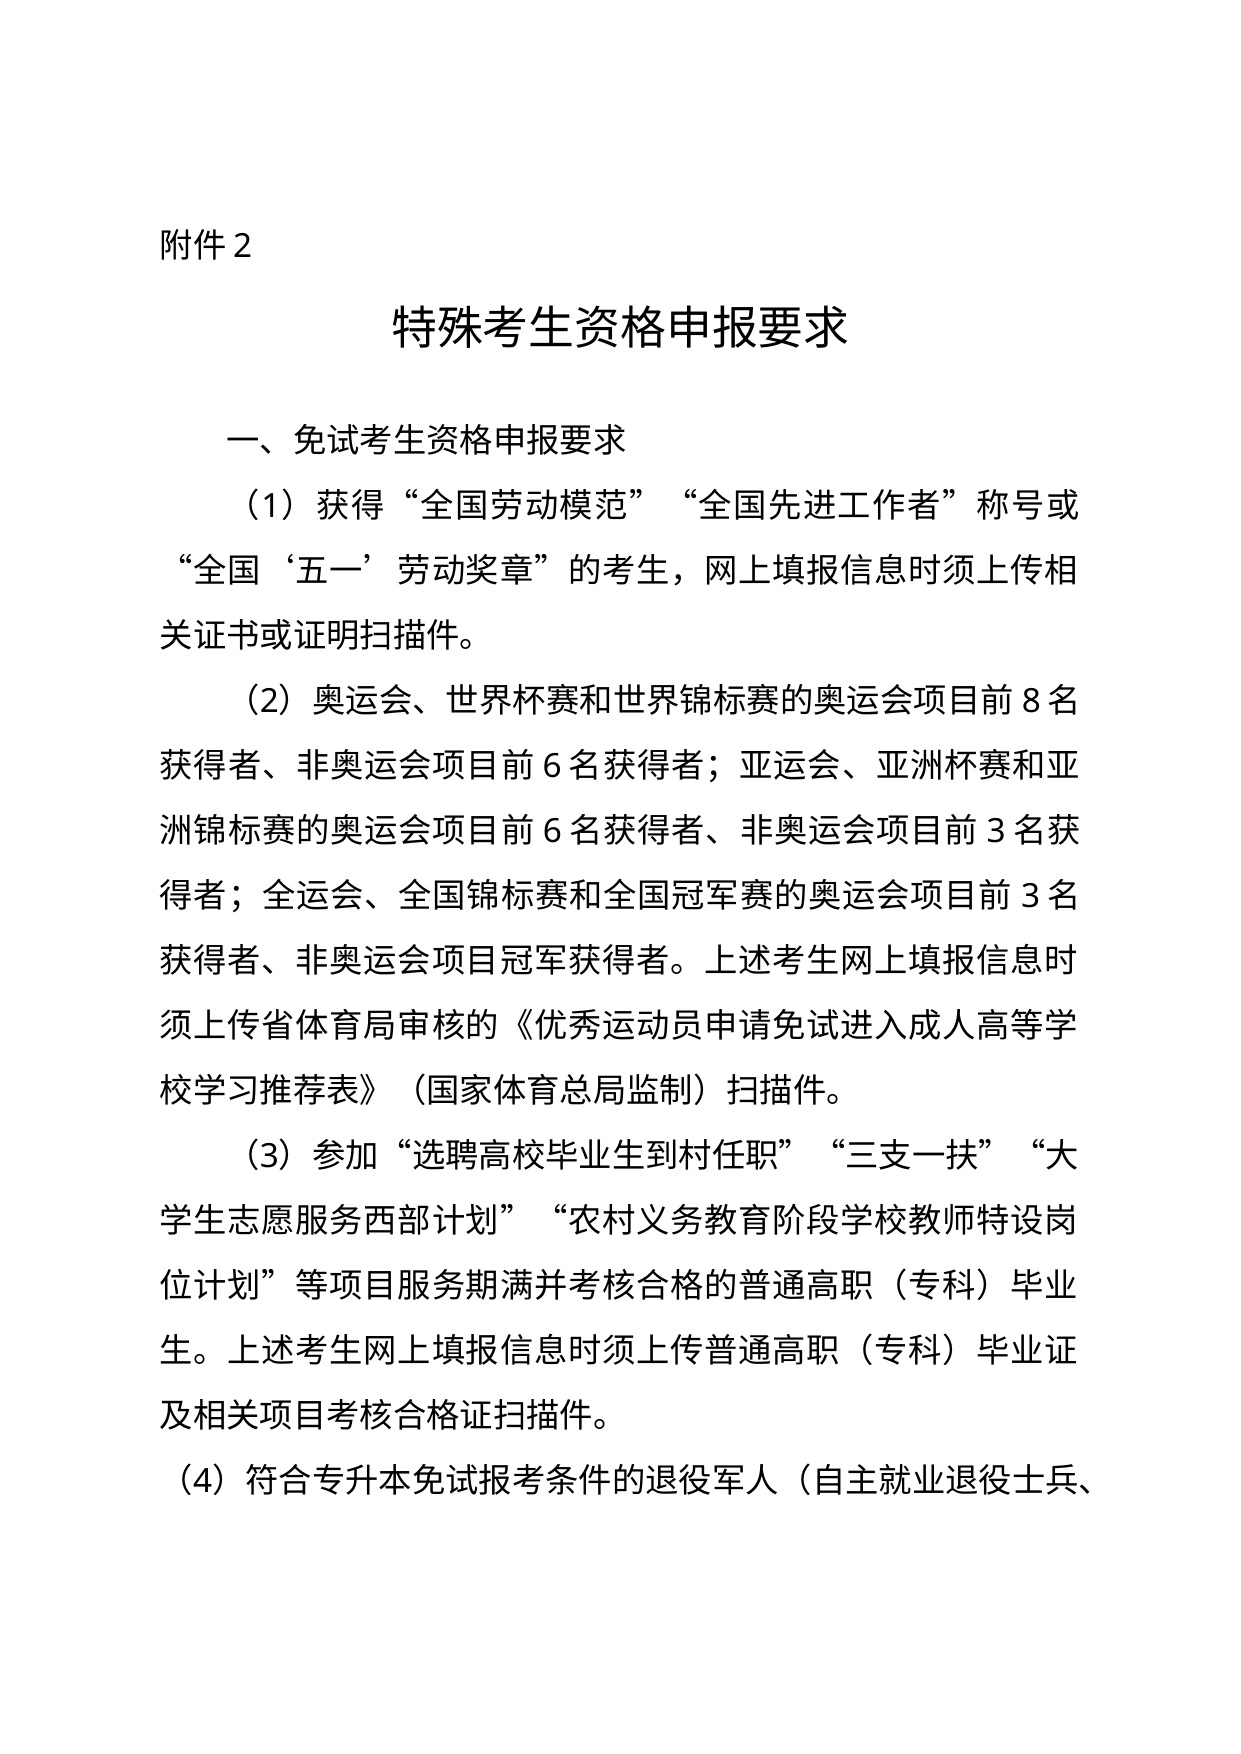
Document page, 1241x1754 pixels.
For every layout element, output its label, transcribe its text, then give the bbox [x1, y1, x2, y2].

text （2）奥运会、世界杯赛和世界锦标赛的奥运会项目前8名获得者、非奥运会项目前6名获得者；亚运会、亚洲杯赛和亚洲锦标赛的奥运会项目前6名获得者、非奥运会项目前3名获得者；全运会、全国锦标赛和全国冠军赛的奥运会项目前3名获得者、非奥运会项目冠军获得者。上述考生网上填报信息时须上传省体育局审核的《优秀运动员申请免试进入成人高等学校学习推荐表》（国家体育总局监制）扫描件。 [159, 666, 1081, 1121]
text 一、免试考生资格申报要求 [159, 406, 1081, 471]
text 特殊考生资格申报要求 [159, 276, 1081, 373]
text （1）获得“全国劳动模范”“全国先进工作者”称号或“全国‘五一’劳动奖章”的考生，网上填报信息时须上传相关证书或证明扫描件。 [159, 471, 1081, 666]
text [159, 1446, 1081, 1511]
text 附件2 [159, 211, 1081, 276]
text （3）参加“选聘高校毕业生到村任职”“三支一扶”“大学生志愿服务西部计划”“农村义务教育阶段学校教师特设岗位计划”等项目服务期满并考核合格的普通高职（专科）毕业生。上述考生网上填报信息时须上传普通高职（专科）毕业证及相关项目考核合格证扫描件。 [159, 1121, 1081, 1446]
